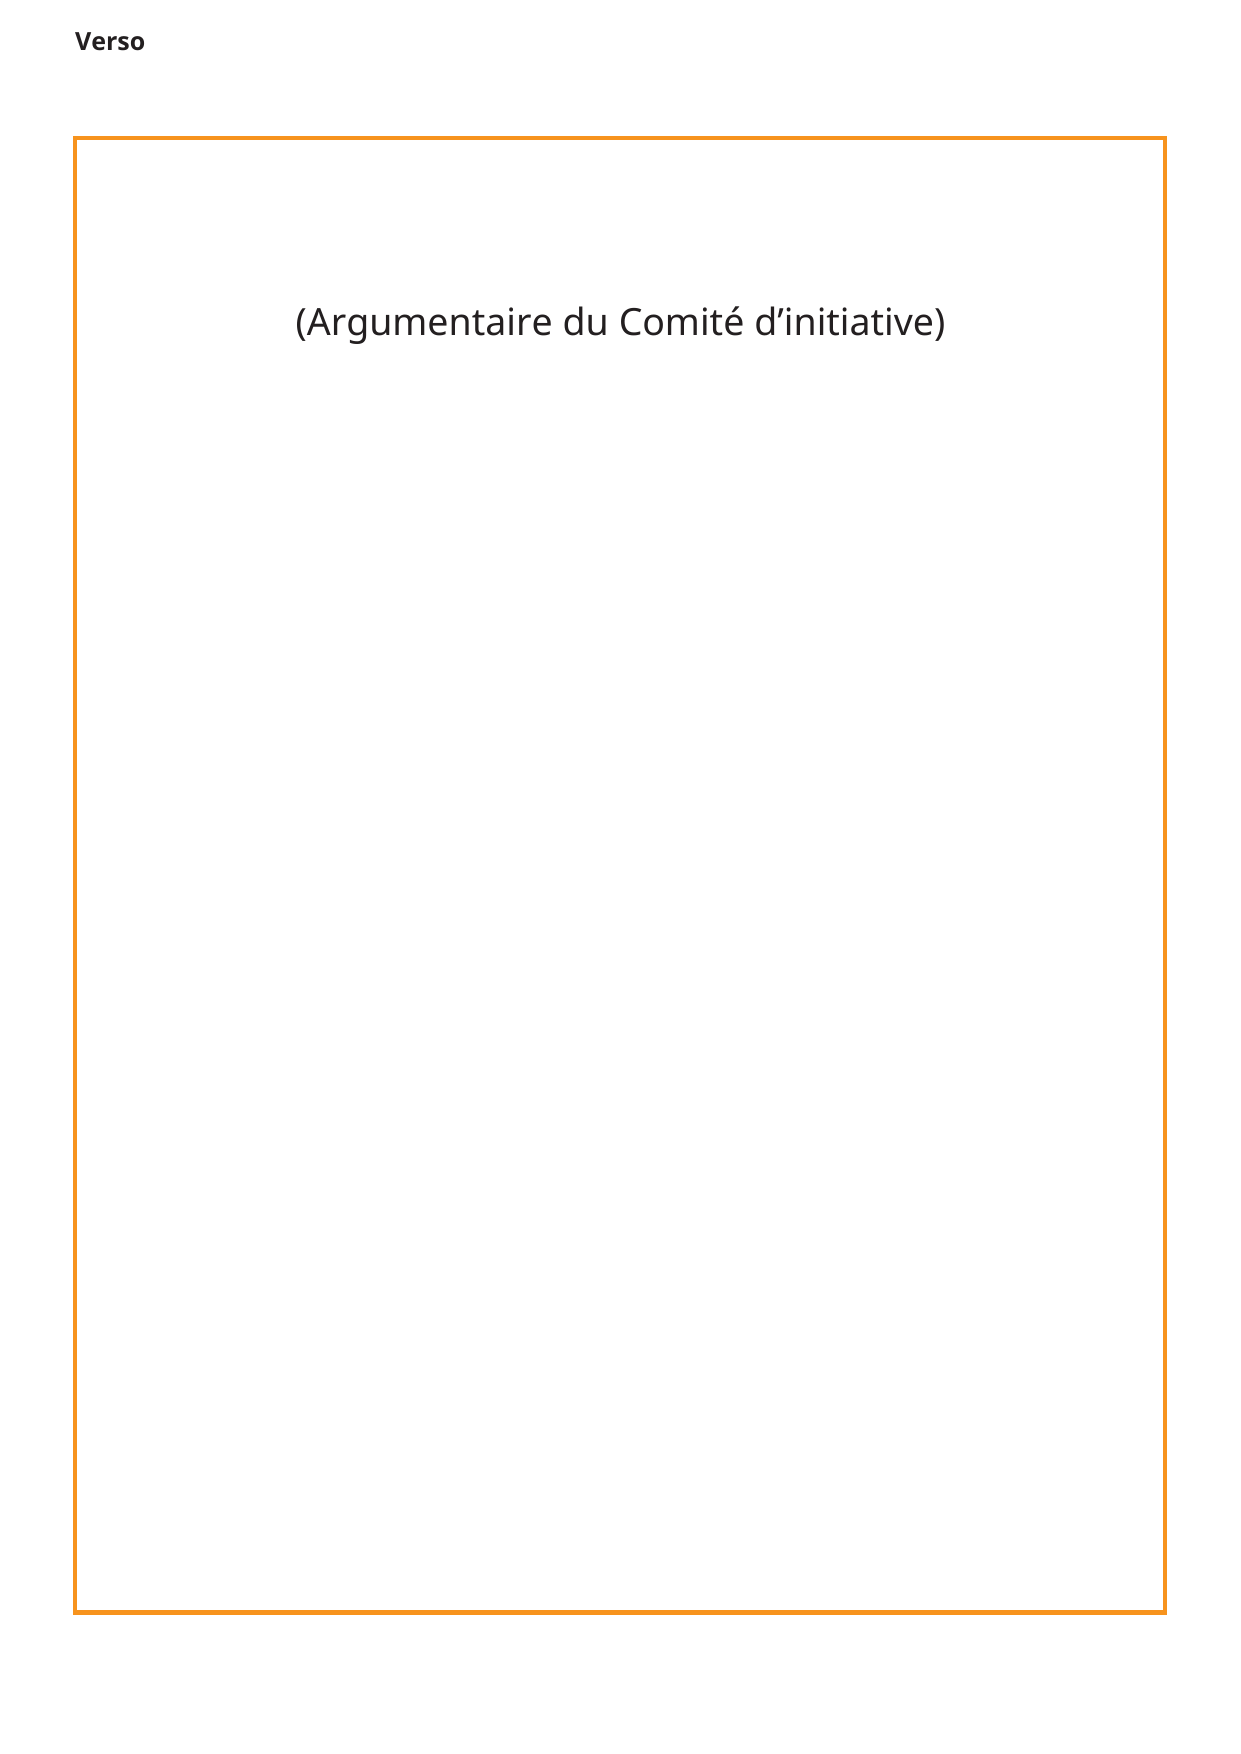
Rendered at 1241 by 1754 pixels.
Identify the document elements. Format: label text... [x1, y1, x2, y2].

text (Argumentaire du Comité d’initiative) [78, 295, 1162, 346]
